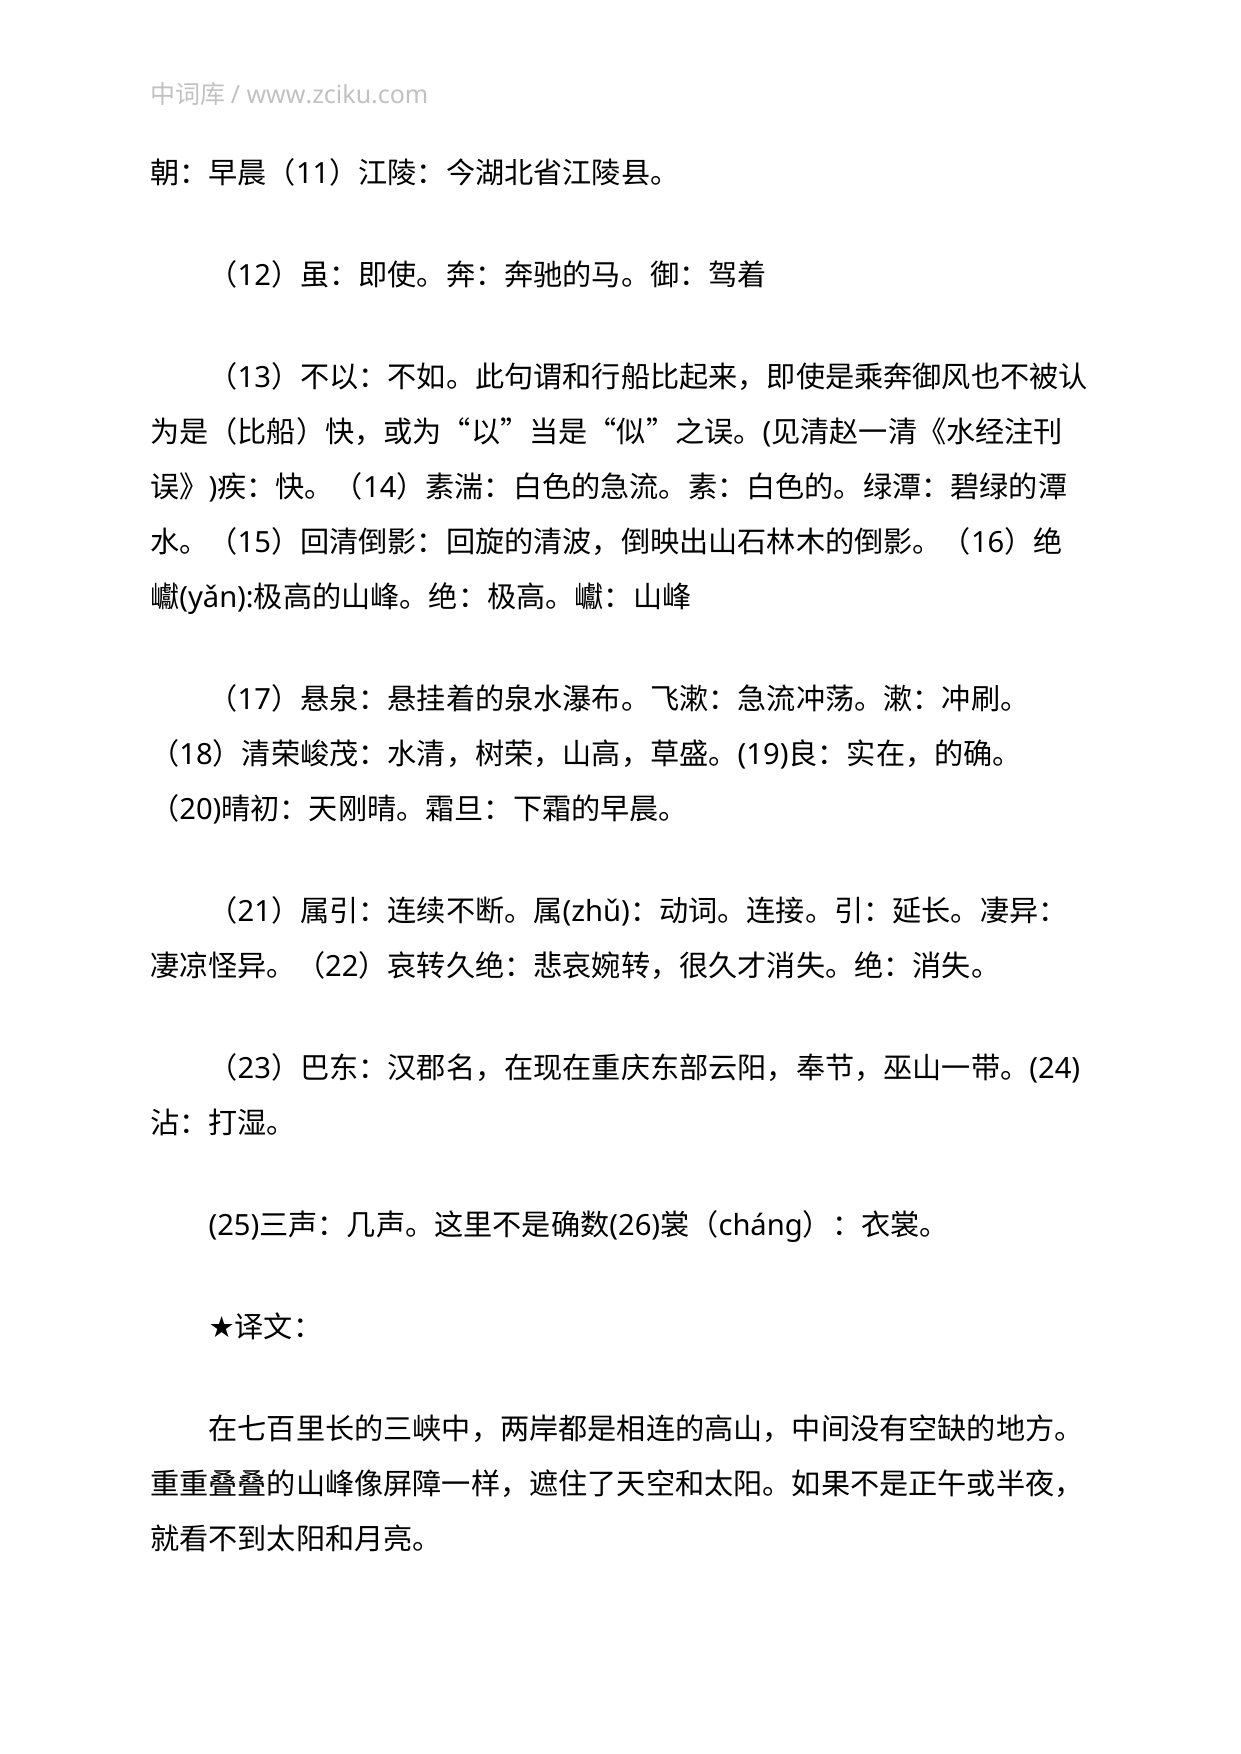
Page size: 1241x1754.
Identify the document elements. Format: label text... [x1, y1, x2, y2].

text （21）属引：连续不断。属(zhǔ)：动词。连接。引：延长。凄异：凄凉怪异。（22）哀转久绝：悲哀婉转，很久才消失。绝：消失。 [150, 888, 1090, 985]
text 在七百里长的三峡中，两岸都是相连的高山，中间没有空缺的地方。重重叠叠的山峰像屏障一样，遮住了天空和太阳。如果不是正午或半夜，就看不到太阳和月亮。 [150, 1406, 1090, 1558]
text (25)三声：几声。这里不是确数(26)裳（cháng）：衣裳。 [150, 1202, 1090, 1244]
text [150, 150, 1090, 192]
text （23）巴东：汉郡名，在现在重庆东部云阳，奉节，巫山一带。(24)沾：打湿。 [150, 1045, 1090, 1142]
text （17）悬泉：悬挂着的泉水瀑布。飞漱：急流冲荡。漱：冲刷。（18）清荣峻茂：水清，树荣，山高，草盛。(19)良：实在，的确。（20)晴初：天刚晴。霜旦：下霜的早晨。 [150, 676, 1090, 828]
text ★译文： [150, 1304, 1090, 1346]
text （13）不以：不如。此句谓和行船比起来，即使是乘奔御风也不被认为是（比船）快，或为“以”当是“似”之误。(见清赵一清《水经注刊误》)疾：快。（14）素湍：白色的急流。素：白色的。绿潭：碧绿的潭水。（15）回清倒影：回旋的清波，倒映出山石林木的倒影。（16）绝巘(yǎn):极高的山峰。绝：极高。巘：山峰 [150, 354, 1090, 616]
text （12）虽：即使。奔：奔驰的马。御：驾着 [150, 252, 1090, 294]
